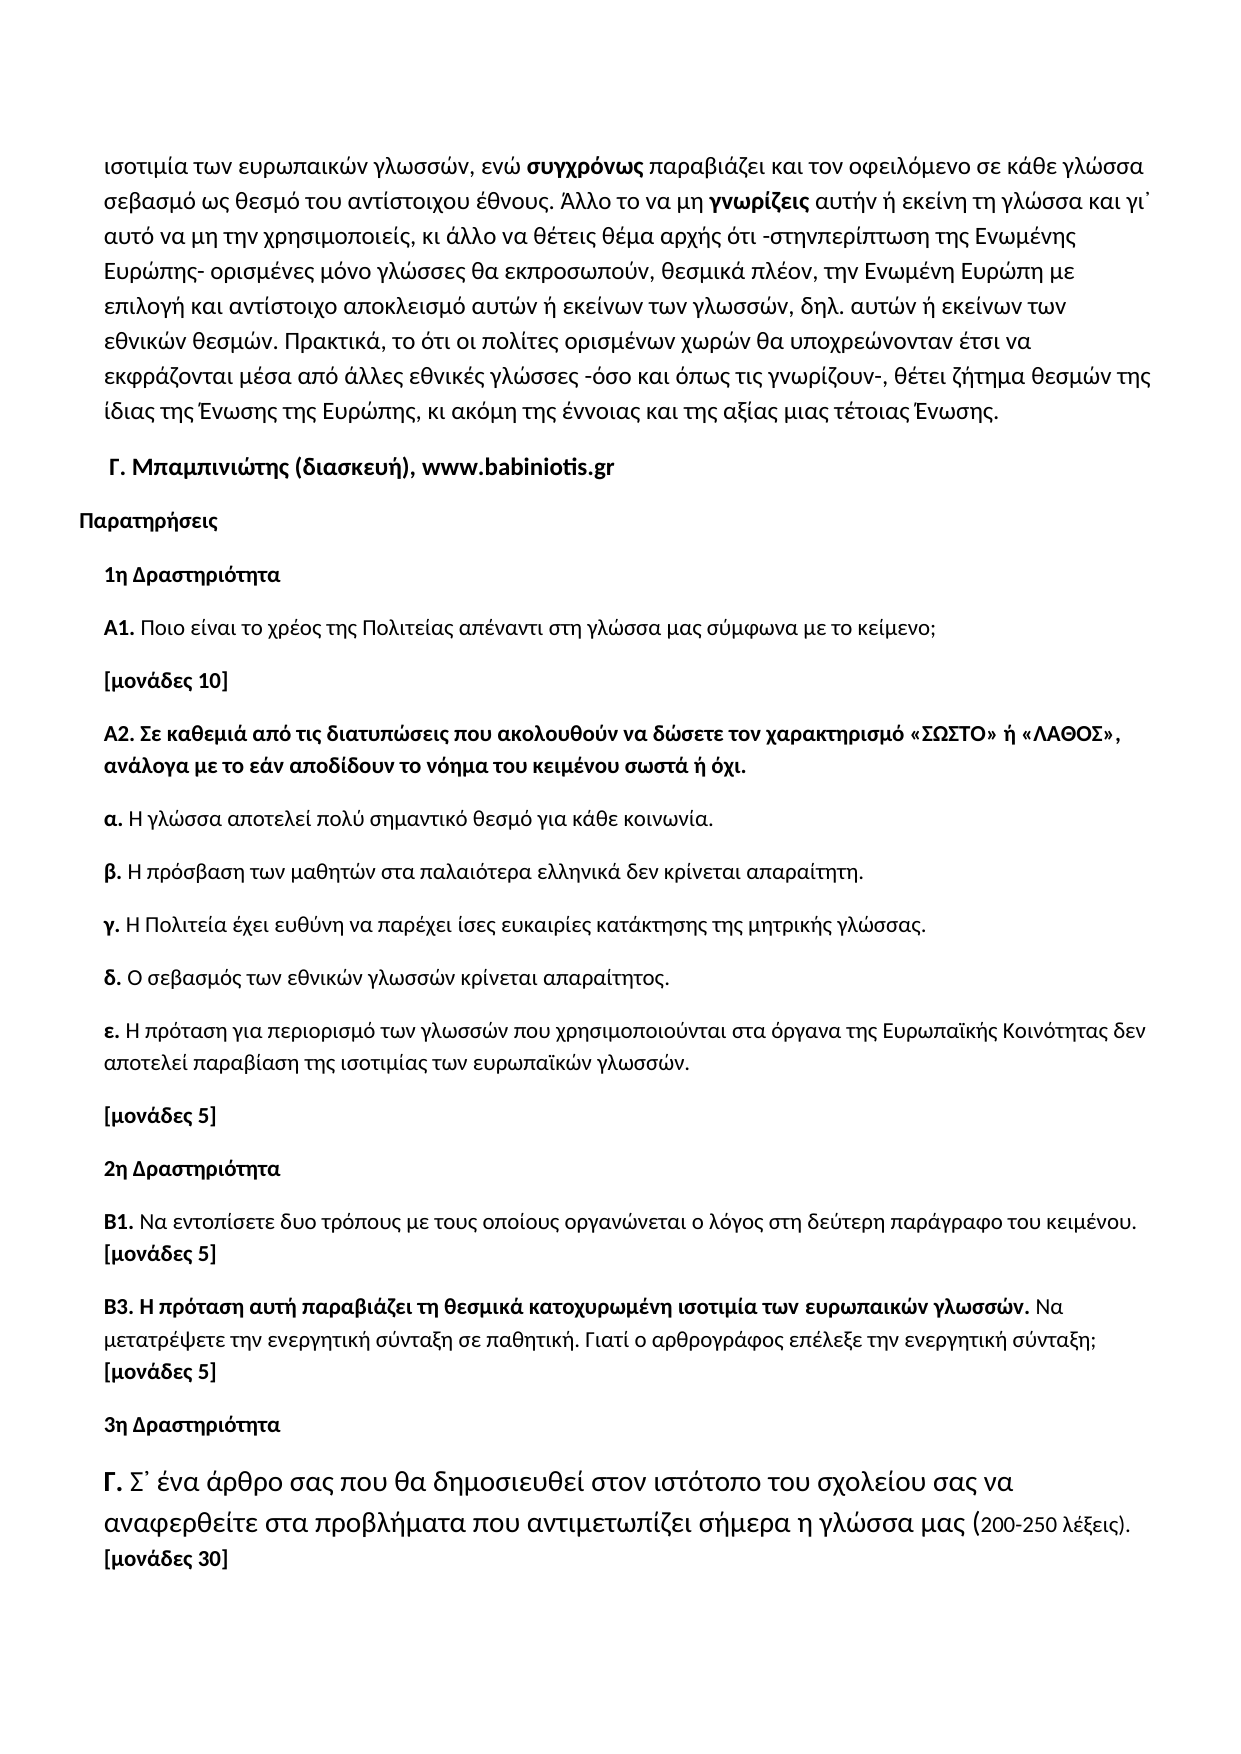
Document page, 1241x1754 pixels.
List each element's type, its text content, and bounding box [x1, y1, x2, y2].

text [μονάδες 10] [103, 666, 1152, 694]
text B3. Η πρόταση αυτή παραβιάζει τη θεσμικά κατoχυρωμέvη ισoτιμία τωv ευρωπαικώv γλωσσώv. Να μετατρέψετε την ενεργητική σύνταξη σε παθητική. Γιατί ο αρθρογράφος επέλεξε την ενεργητική σύνταξη; [μονάδες 5] [103, 1292, 1152, 1385]
text Α2. Σε καθεμιά από τις διατυπώσεις που ακολουθούν να δώσετε τον χαρακτηρισμό «ΣΩΣΤΟ» ή «ΛΑΘΟΣ», ανάλογα με το εάν αποδίδουν το νόημα του κειμένου σωστά ή όχι. [103, 719, 1152, 779]
text Γ. Μπαμπινιώτης (διασκευή), www.babiniotis.gr [103, 451, 1152, 481]
text Β1. Να εντοπίσετε δυο τρόπους με τους οποίους οργανώνεται ο λόγος στη δεύτερη παράγραφο του κειμένου. [μονάδες 5] [103, 1207, 1152, 1267]
text ε. Η πρόταση για περιορισμό των γλωσσών που χρησιμοποιούνται στα όργανα της Ευρωπαϊκής Κοινότητας δεν αποτελεί παραβίαση της ισοτιμίας των ευρωπαϊκών γλωσσών. [103, 1016, 1152, 1076]
text 2η Δραστηριότητα [103, 1154, 1152, 1182]
text 3η Δραστηριότητα [103, 1410, 1152, 1438]
text [μονάδες 5] [103, 1101, 1152, 1129]
text α. Η γλώσσα αποτελεί πολύ σημαντικό θεσμό για κάθε κοινωνία. [103, 804, 1152, 832]
text δ. Ο σεβασμός των εθνικών γλωσσών κρίνεται απαραίτητος. [103, 963, 1152, 991]
text Παρατηρήσεις [74, 507, 1152, 535]
text Α1. Ποιο είναι το χρέος της Πολιτείας απέναντι στη γλώσσα μας σύμφωνα με το κείμενο; [103, 613, 1152, 641]
text Γ. Σ᾽ ένα άρθρο σας που θα δημοσιευθεί στον ιστότοπο του σχολείου σας να αναφερθείτε στα προβλήματα που αντιμετωπίζει σήμερα η γλώσσα μας (200-250 λέξεις). [μονάδες 30] [103, 1463, 1152, 1572]
text β. Η πρόσβαση των μαθητών στα παλαιότερα ελληνικά δεν κρίνεται απαραίτητη. [103, 857, 1152, 885]
text 1η Δραστηριότητα [103, 560, 1152, 588]
text γ. Η Πολιτεία έχει ευθύνη να παρέχει ίσες ευκαιρίες κατάκτησης της μητρικής γλώσσας. [103, 910, 1152, 938]
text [103, 150, 1152, 426]
